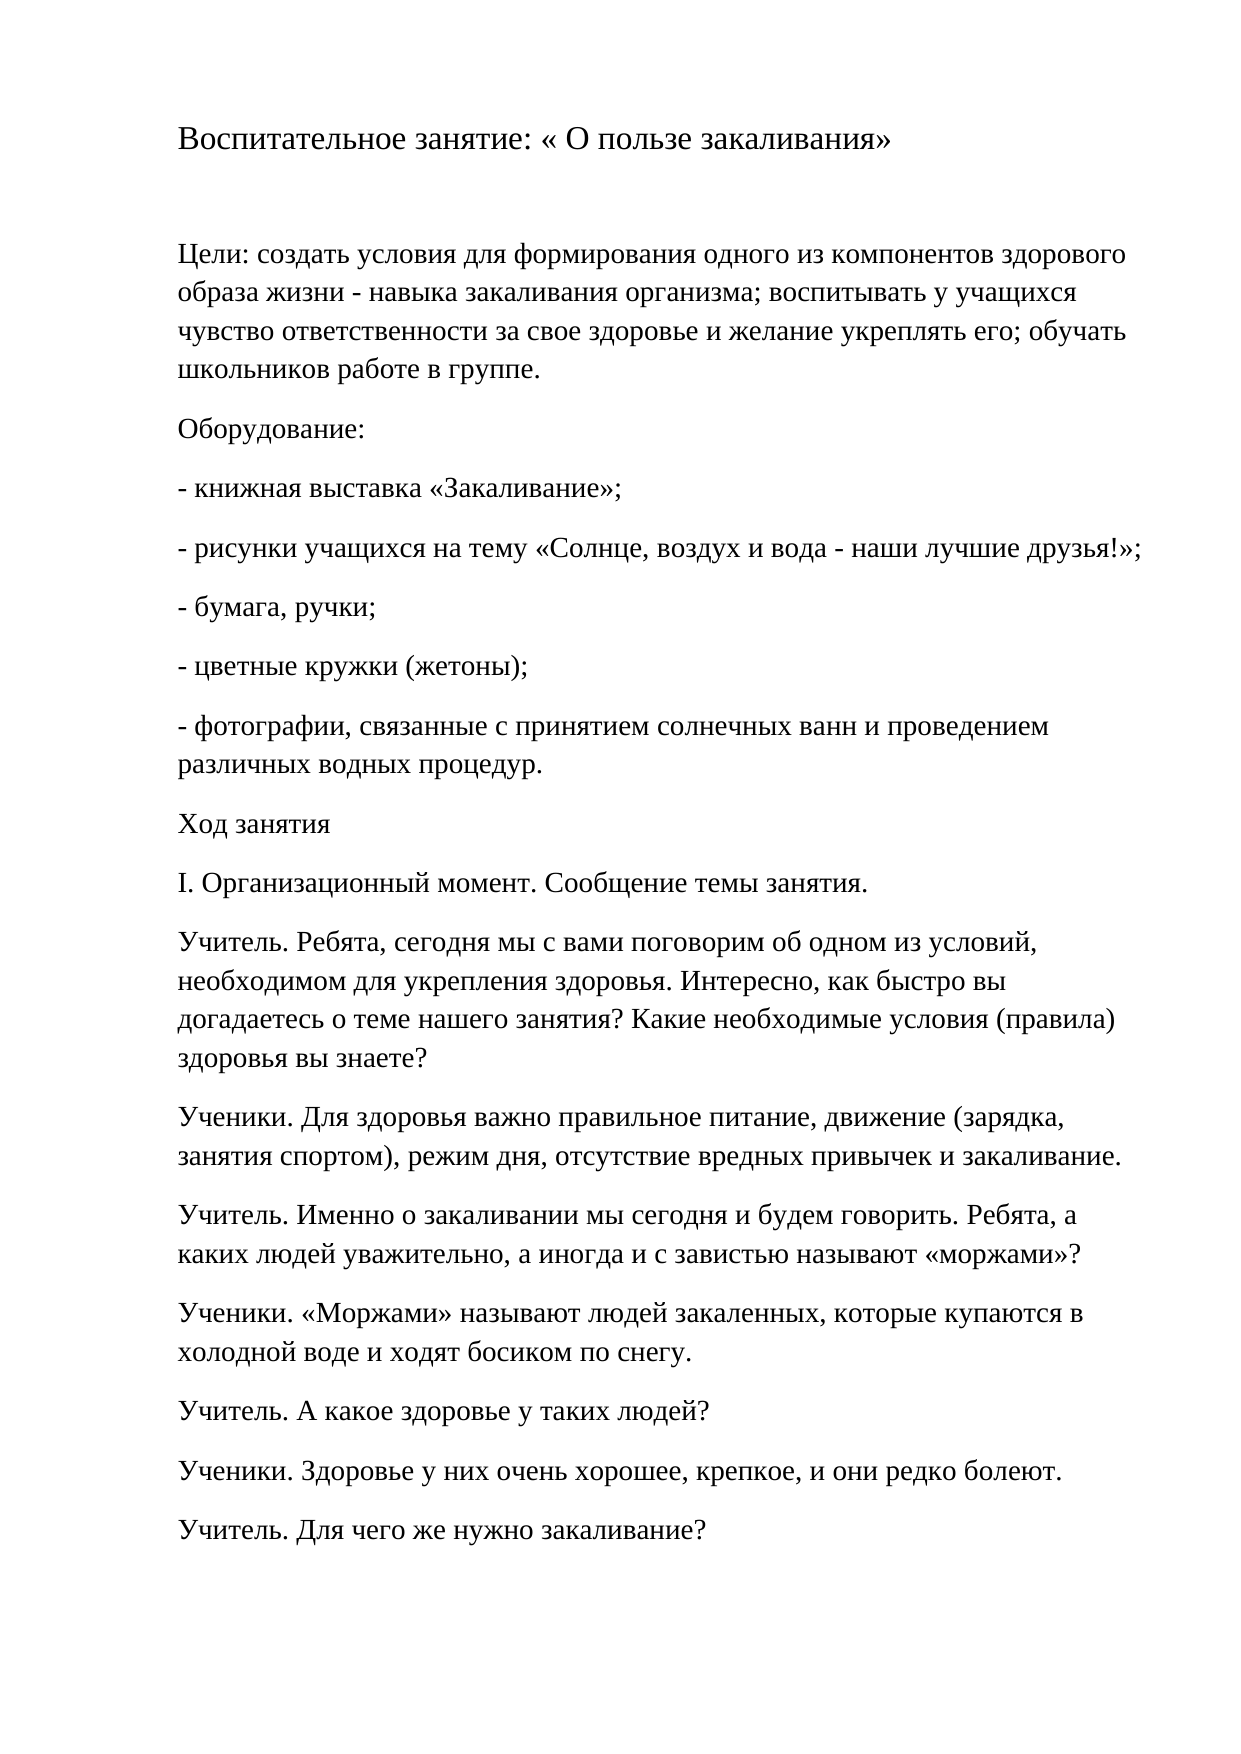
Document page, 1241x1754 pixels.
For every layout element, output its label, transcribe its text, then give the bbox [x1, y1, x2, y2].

text Учитель. А какое здоровье у таких людей? [177, 1393, 1152, 1427]
text Ученики. Для здоровья важно правильное питание, движение (зарядка, занятия спортом), режим дня, отсутствие вредных привычек и закаливание. [177, 1099, 1152, 1172]
text - бумага, ручки; [177, 589, 1152, 623]
text Учитель. Для чего же нужно закаливание? [177, 1512, 1152, 1546]
text Учитель. Ребята, сегодня мы с вами поговорим об одном из условий, необходимом для укрепления здоровья. Интересно, как быстро вы догадаетесь о теме нашего занятия? Какие необходимые условия (правила) здоровья вы знаете? [177, 924, 1152, 1074]
text Воспитательное занятие: « О пользе закаливания» [177, 118, 1152, 156]
text Оборудование: [177, 411, 1152, 444]
text Ход занятия [177, 806, 1152, 839]
text - книжная выставка «Закаливание»; [177, 470, 1152, 504]
text I. Организационный момент. Сообщение темы занятия. [177, 865, 1152, 899]
text - рисунки учащихся на тему «Солнце, воздух и вода - наши лучшие друзья!»; [177, 530, 1152, 563]
text - цветные кружки (жетоны); [177, 648, 1152, 682]
text - фотографии, связанные с принятием солнечных ванн и проведением различных водных процедур. [177, 708, 1152, 780]
text Цели: создать условия для формирования одного из компонентов здорового образа жизни - навыка закаливания организма; воспитывать у учащихся чувство ответственности за свое здоровье и желание укреплять его; обучать школьников работе в группе. [177, 236, 1152, 385]
text Учитель. Именно о закаливании мы сегодня и будем говорить. Ребята, а каких людей уважительно, а иногда и с завистью называют «моржами»? [177, 1197, 1152, 1269]
text Ученики. «Моржами» называют людей закаленных, которые купаются в холодной воде и ходят босиком по снегу. [177, 1295, 1152, 1367]
text Ученики. Здоровье у них очень хорошее, крепкое, и они редко болеют. [177, 1453, 1152, 1486]
